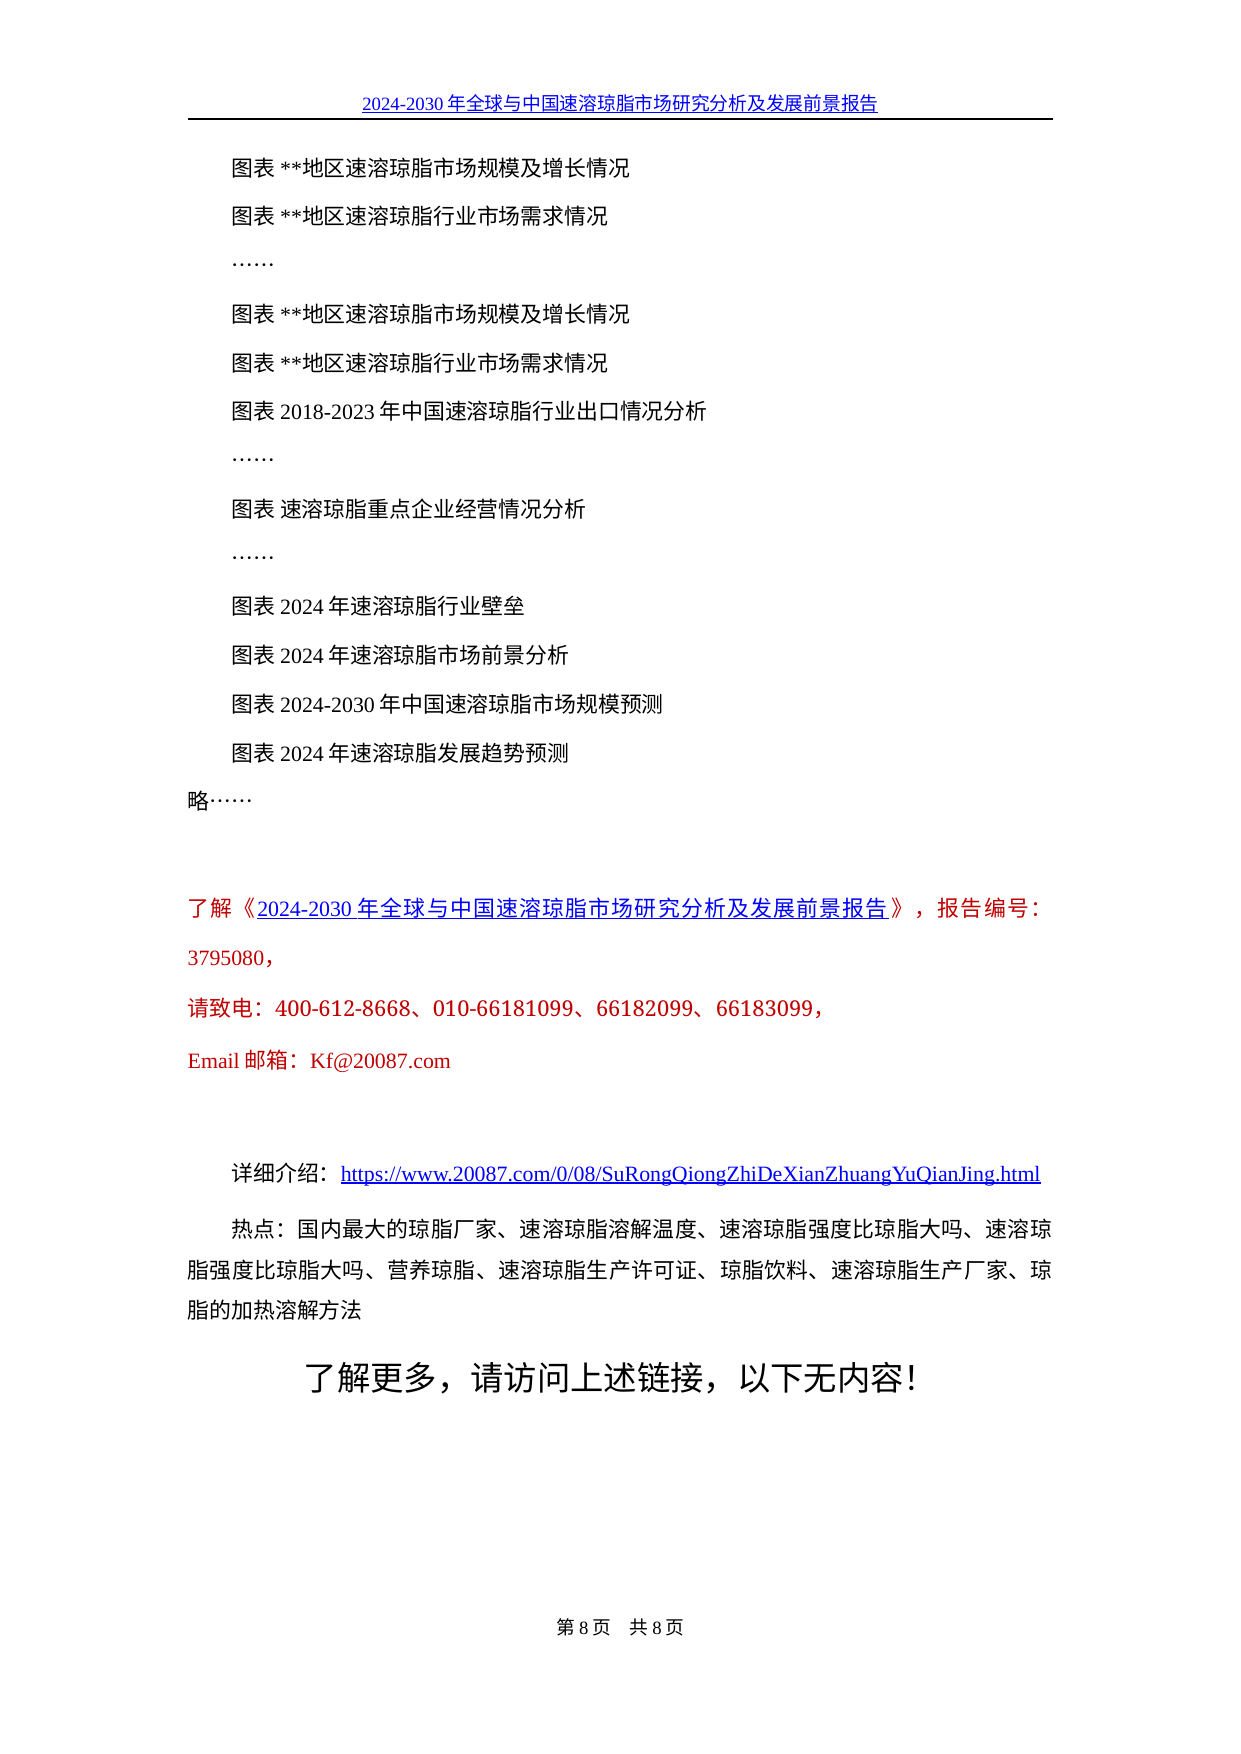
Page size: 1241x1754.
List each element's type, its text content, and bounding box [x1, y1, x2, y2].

text 请致电：400-612-8668、010-66181099、66182099、66183099， [187, 991, 1053, 1023]
text 了解《2024-2030年全球与中国速溶琼脂市场研究分析及发展前景报告》，报告编号：3795080， [187, 890, 1053, 972]
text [187, 150, 1053, 816]
text 详细介绍：https://www.20087.com/0/08/SuRongQiongZhiDeXianZhuangYuQianJing.html [187, 1155, 1053, 1188]
text 热点：国内最大的琼脂厂家、速溶琼脂溶解温度、速溶琼脂强度比琼脂大吗、速溶琼脂强度比琼脂大吗、营养琼脂、速溶琼脂生产许可证、琼脂饮料、速溶琼脂生产厂家、琼脂的加热溶解方法 [187, 1212, 1053, 1326]
title 了解更多，请访问上述链接，以下无内容！ [187, 1343, 1053, 1408]
text Email邮箱：Kf@20087.com [187, 1042, 1053, 1075]
